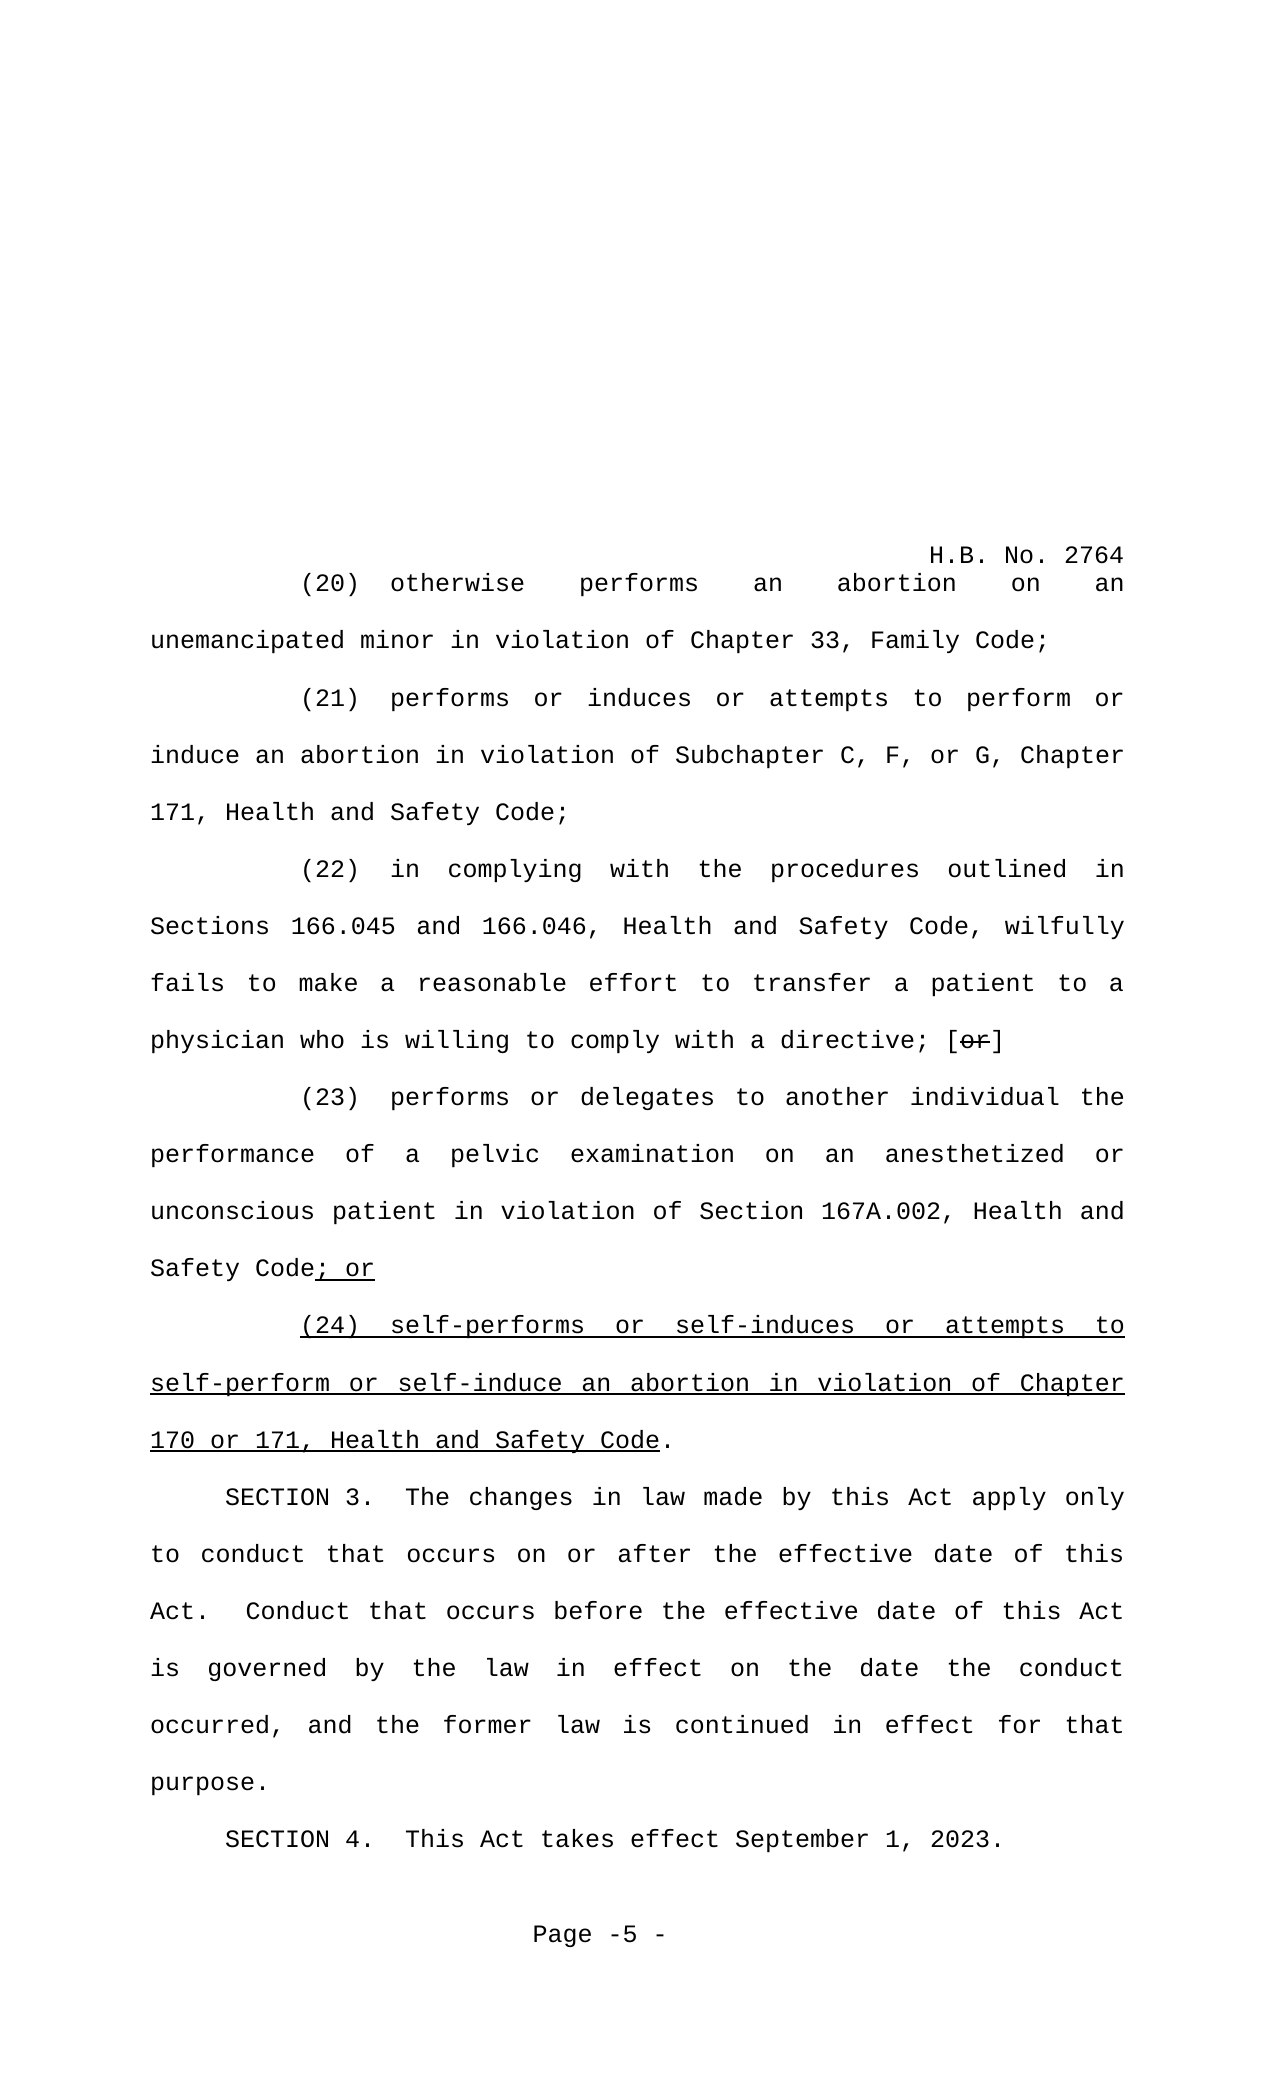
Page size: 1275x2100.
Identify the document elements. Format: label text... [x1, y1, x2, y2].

text (24) self-performs or self-induces or attempts to self-perform or self-induce an abortion in violation of Chapter 170 or 171, Health and Safety Code. [150, 1395, 1125, 1456]
text (21) performs or induces or attempts to perform or induce an abortion in violation of Subchapter C, F, or G, Chapter 171, Health and Safety Code; [150, 685, 1125, 828]
text (20) otherwise performs an abortion on an unemancipated minor in violation of Chapter 33, Family Code; [150, 571, 1125, 656]
text SECTION 4. This Act takes effect September 1, 2023. [150, 1827, 1125, 1855]
text (22) in complying with the procedures outlined in Sections 166.045 and 166.046, Health and Safety Code, wilfully fails to make a reasonable effort to transfer a patient to a physician who is willing to comply with a directive; [or] [150, 856, 1125, 1056]
text SECTION 3. The changes in law made by this Act apply only to conduct that occurs on or after the effective date of this Act. Conduct that occurs before the effective date of this Act is governed by the law in effect on the date the conduct occurred, and the former law is continued in effect for that purpose. [150, 1484, 1125, 1798]
text (23) performs or delegates to another individual the performance of a pelvic examination on an anesthetized or unconscious patient in violation of Section 167A.002, Health and Safety Code; or [150, 1084, 1125, 1284]
text (24) self-performs or self-induces or attempts to self-perform or self-induce an abortion in violation of Chapter 170 or 171, Health and Safety Code. [150, 1313, 1125, 1393]
